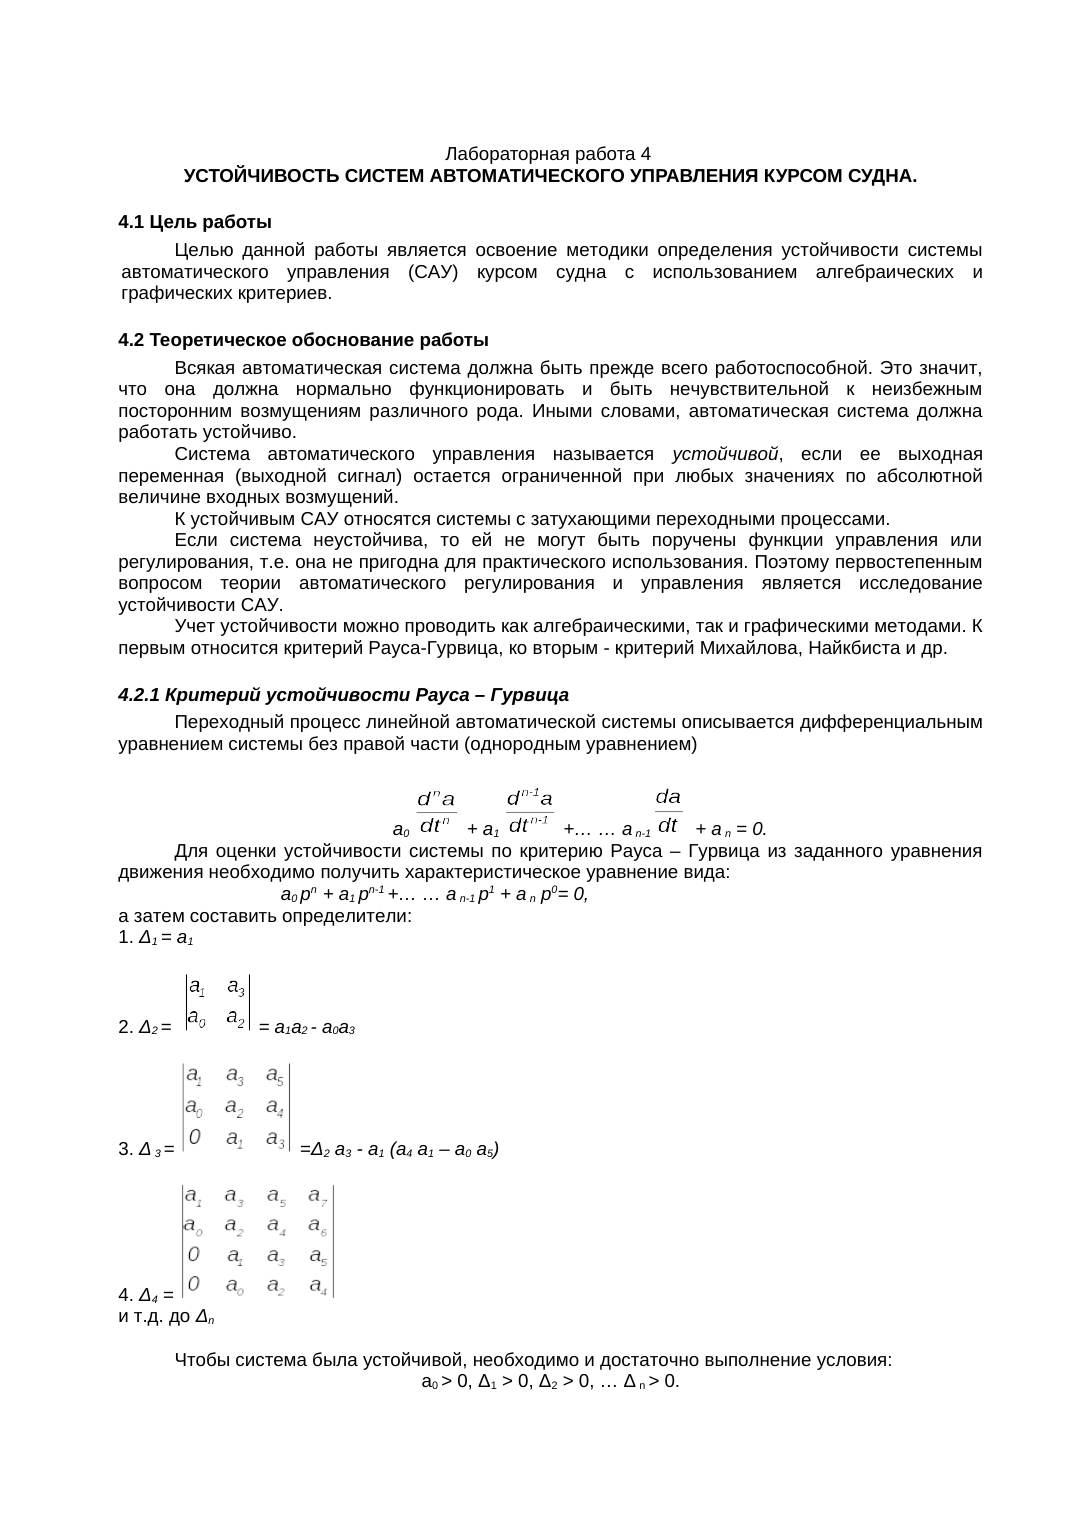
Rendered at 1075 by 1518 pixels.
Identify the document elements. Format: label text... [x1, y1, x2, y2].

text 3. Δ 3 = =Δ2 а3 - а1 (а4 а1 – а0 а5) [118, 1059, 983, 1159]
text Система автоматического управления называется устойчивой, если ее выходная переменная (выходной сигнал) остается ограниченной при любых значениях по абсолютной величине входных возмущений. [118, 443, 983, 507]
text а0 > 0, Δ1 > 0, Δ2 > 0, … Δ n > 0. [118, 1370, 983, 1392]
text Чтобы система была устойчивой, необходимо и достаточно выполнение условия: [118, 1348, 983, 1370]
text Переходный процесс линейной автоматической системы описывается дифференциальным уравнением системы без правой части (однородным уравнением) [118, 711, 983, 754]
text Для оценки устойчивости системы по критерию Рауса – Гурвица из заданного уравнения движения необходимо получить характеристическое уравнение вида: [118, 840, 983, 883]
text К устойчивым САУ относятся системы с затухающими переходными процессами. [118, 507, 983, 529]
text а затем составить определители: [118, 904, 983, 926]
text 1. Δ1 = а1 [118, 926, 983, 947]
text и т.д. до Δn [118, 1305, 983, 1327]
text 4.1 Цель работы [118, 211, 983, 233]
text 4.2 Теоретическое обоснование работы [118, 329, 983, 350]
text 2. Δ2 = = а1а2 - а0а3 [118, 969, 983, 1037]
text Целью данной работы является освоение методики определения устойчивости системы автоматического управления (САУ) курсом судна с использованием алгебраических и графических критериев. [121, 239, 983, 304]
text 4. Δ4 = [118, 1181, 983, 1305]
text Лабораторная работа 4 Устойчивость систем автоматического управления курсом судна. [118, 143, 983, 186]
text Всякая автоматическая система должна быть прежде всего работоспособной. Это значит, что она должна нормально функционировать и быть нечувствительной к неизбежным посторонним возмущениям различного рода. Иными словами, автоматическая система должна работать устойчиво. [118, 357, 983, 443]
text Учет устойчивости можно проводить как алгебраическими, так и графическими методами. К первым относится критерий Рауса-Гурвица, ко вторым - критерий Михайлова, Найкбиста и др. [118, 615, 983, 658]
text а0 + а1 +… … а n-1 + а n = 0. [118, 783, 983, 840]
text а0 рn + а1 рn-1 +… … а n-1 р1 + а n р0= 0, [118, 883, 983, 904]
text 4.2.1 Критерий устойчивости Рауса – Гурвица [118, 683, 983, 705]
text Если система неустойчива, то ей не могут быть поручены функции управления или регулирования, т.е. она не пригодна для практического использования. Поэтому первостепенным вопросом теории автоматического регулирования и управления является исследование устойчивости САУ. [118, 529, 983, 615]
